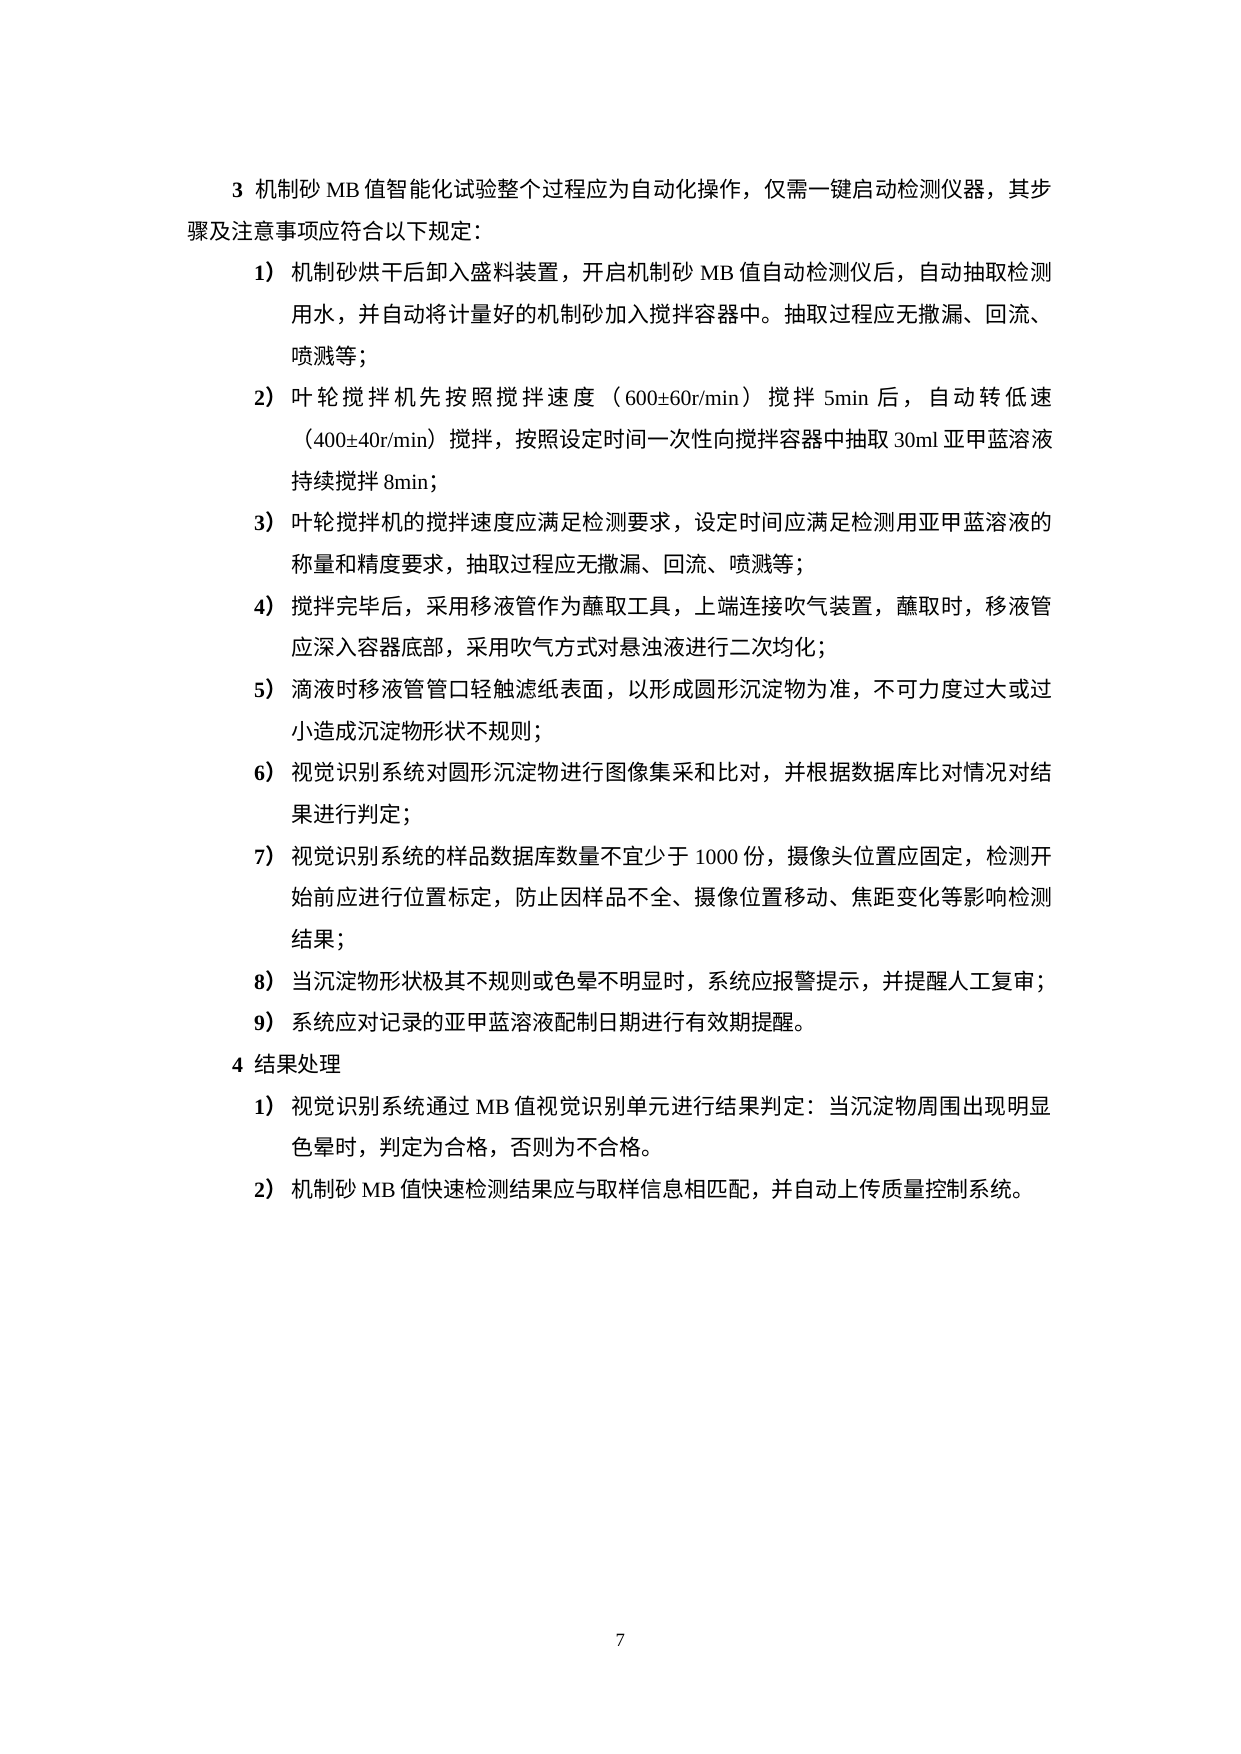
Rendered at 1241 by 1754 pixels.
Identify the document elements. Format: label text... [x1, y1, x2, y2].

list 叶轮搅拌机的搅拌速度应满足检测要求，设定时间应满足检测用亚甲蓝溶液的称量和精度要求，抽取过程应无撒漏、回流、喷溅等； [254, 495, 1053, 579]
list 系统应对记录的亚甲蓝溶液配制日期进行有效期提醒。 [254, 995, 1053, 1037]
list 视觉识别系统的样品数据库数量不宜少于1000份，摄像头位置应固定，检测开始前应进行位置标定，防止因样品不全、摄像位置移动、焦距变化等影响检测结果； [254, 829, 1053, 954]
list 叶轮搅拌机先按照搅拌速度（600±60r/min）搅拌5min后，自动转低速（400±40r/min）搅拌，按照设定时间一次性向搅拌容器中抽取30ml亚甲蓝溶液，持续搅拌8min； [254, 370, 1053, 495]
list 滴液时移液管管口轻触滤纸表面，以形成圆形沉淀物为准，不可力度过大或过小造成沉淀物形状不规则； [254, 662, 1053, 745]
list 视觉识别系统通过MB值视觉识别单元进行结果判定：当沉淀物周围出现明显色晕时，判定为合格，否则为不合格。 [254, 1079, 1053, 1162]
list 视觉识别系统对圆形沉淀物进行图像集采和比对，并根据数据库比对情况对结果进行判定； [254, 745, 1053, 829]
list 机制砂MB值快速检测结果应与取样信息相匹配，并自动上传质量控制系统。 [254, 1162, 1053, 1204]
list 搅拌完毕后，采用移液管作为蘸取工具，上端连接吹气装置，蘸取时，移液管应深入容器底部，采用吹气方式对悬浊液进行二次均化； [254, 579, 1053, 662]
text 3 机制砂MB值智能化试验整个过程应为自动化操作，仅需一键启动检测仪器，其步骤及注意事项应符合以下规定： [187, 162, 1053, 245]
text 4 结果处理 [187, 1037, 1053, 1079]
list 当沉淀物形状极其不规则或色晕不明显时，系统应报警提示，并提醒人工复审； [254, 954, 1053, 995]
list 机制砂烘干后卸入盛料装置，开启机制砂MB值自动检测仪后，自动抽取检测用水，并自动将计量好的机制砂加入搅拌容器中。抽取过程应无撒漏、回流、喷溅等； [254, 245, 1053, 370]
